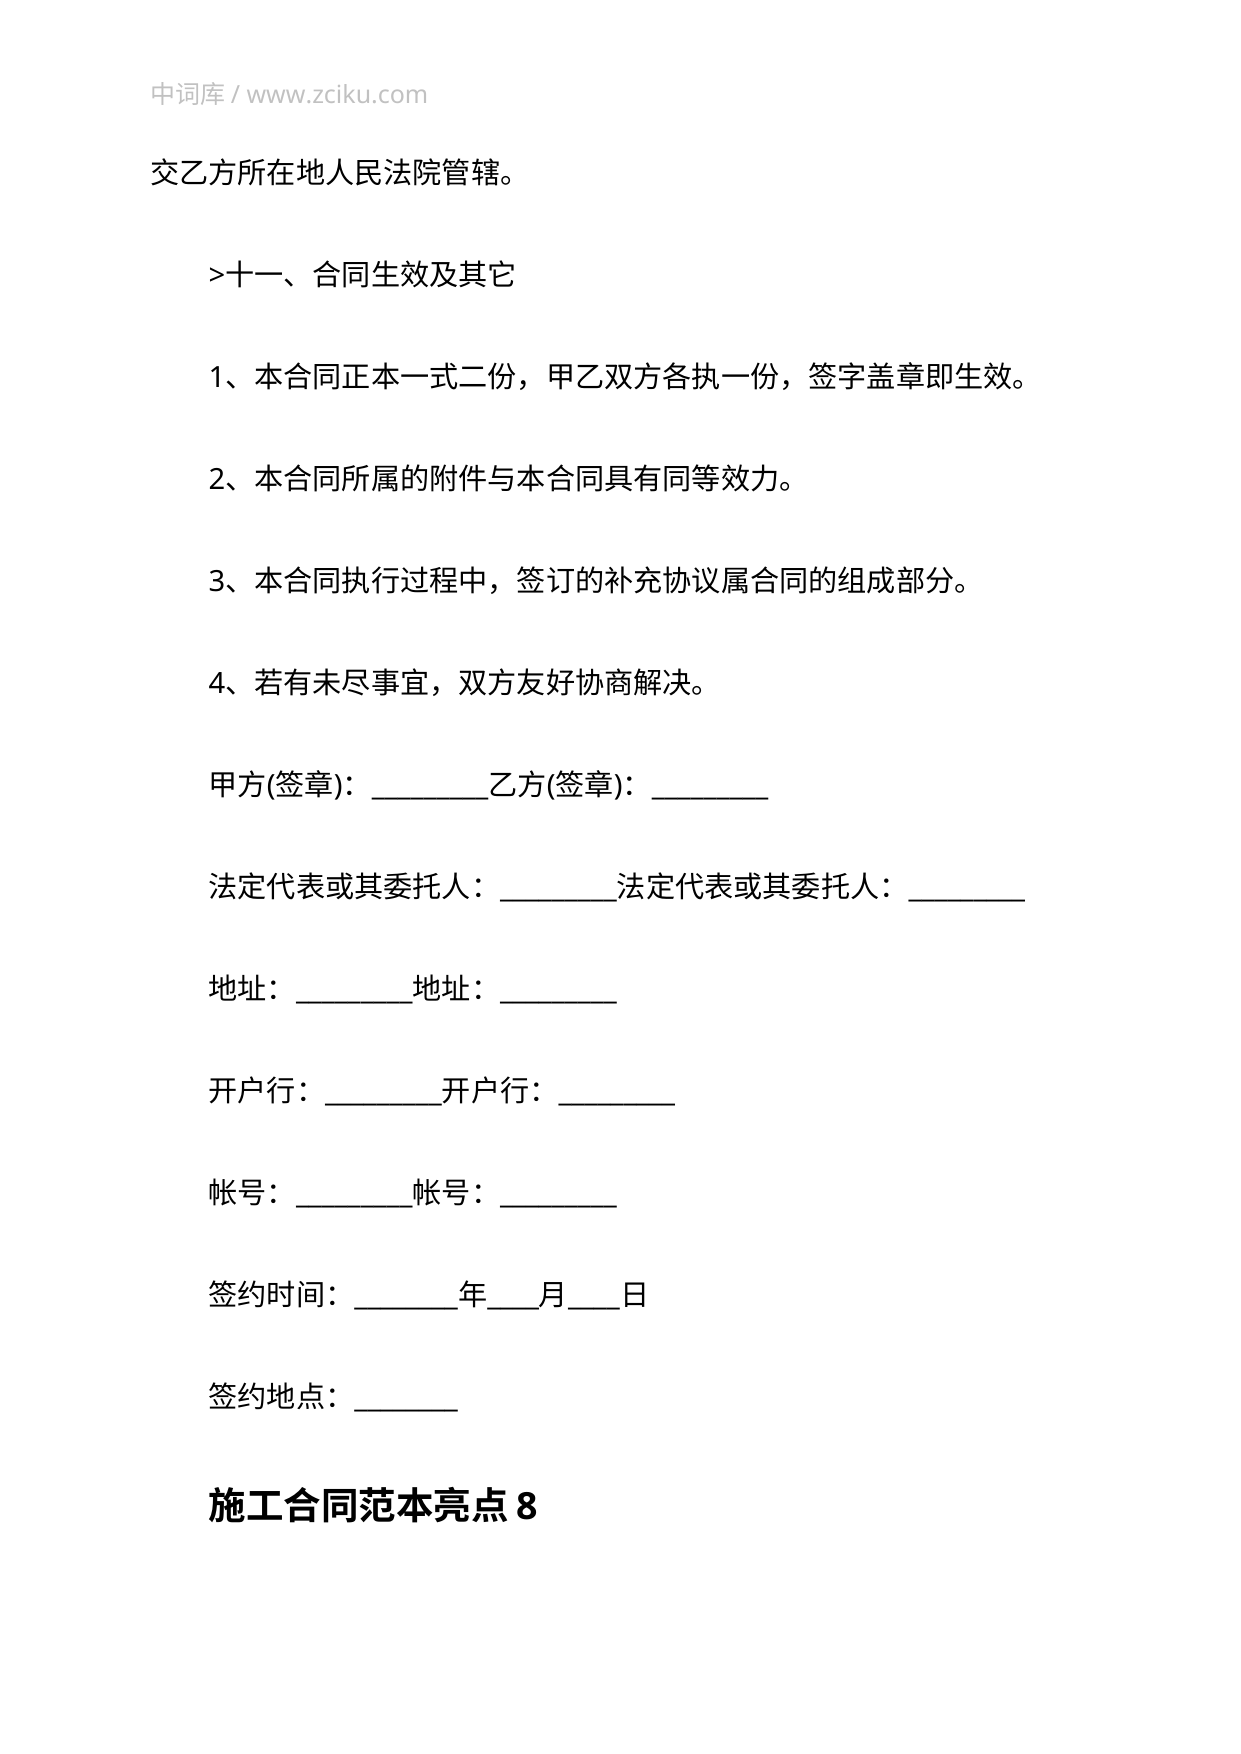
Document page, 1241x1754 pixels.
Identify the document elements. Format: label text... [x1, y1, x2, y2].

text 施工合同范本亮点8 [150, 1476, 1090, 1530]
text 2、本合同所属的附件与本合同具有同等效力。 [150, 456, 1090, 498]
text 法定代表或其委托人：_________法定代表或其委托人：_________ [150, 864, 1090, 906]
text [150, 150, 1090, 192]
text >十一、合同生效及其它 [150, 252, 1090, 294]
text 3、本合同执行过程中，签订的补充协议属合同的组成部分。 [150, 558, 1090, 600]
text 1、本合同正本一式二份，甲乙双方各执一份，签字盖章即生效。 [150, 354, 1090, 396]
text 帐号：_________帐号：_________ [150, 1169, 1090, 1212]
text 签约地点：________ [150, 1373, 1090, 1416]
text 地址：_________地址：_________ [150, 966, 1090, 1008]
text 开户行：_________开户行：_________ [150, 1068, 1090, 1110]
text 4、若有未尽事宜，双方友好协商解决。 [150, 660, 1090, 702]
text 签约时间：________年____月____日 [150, 1272, 1090, 1314]
text 甲方(签章)：_________乙方(签章)：_________ [150, 762, 1090, 804]
